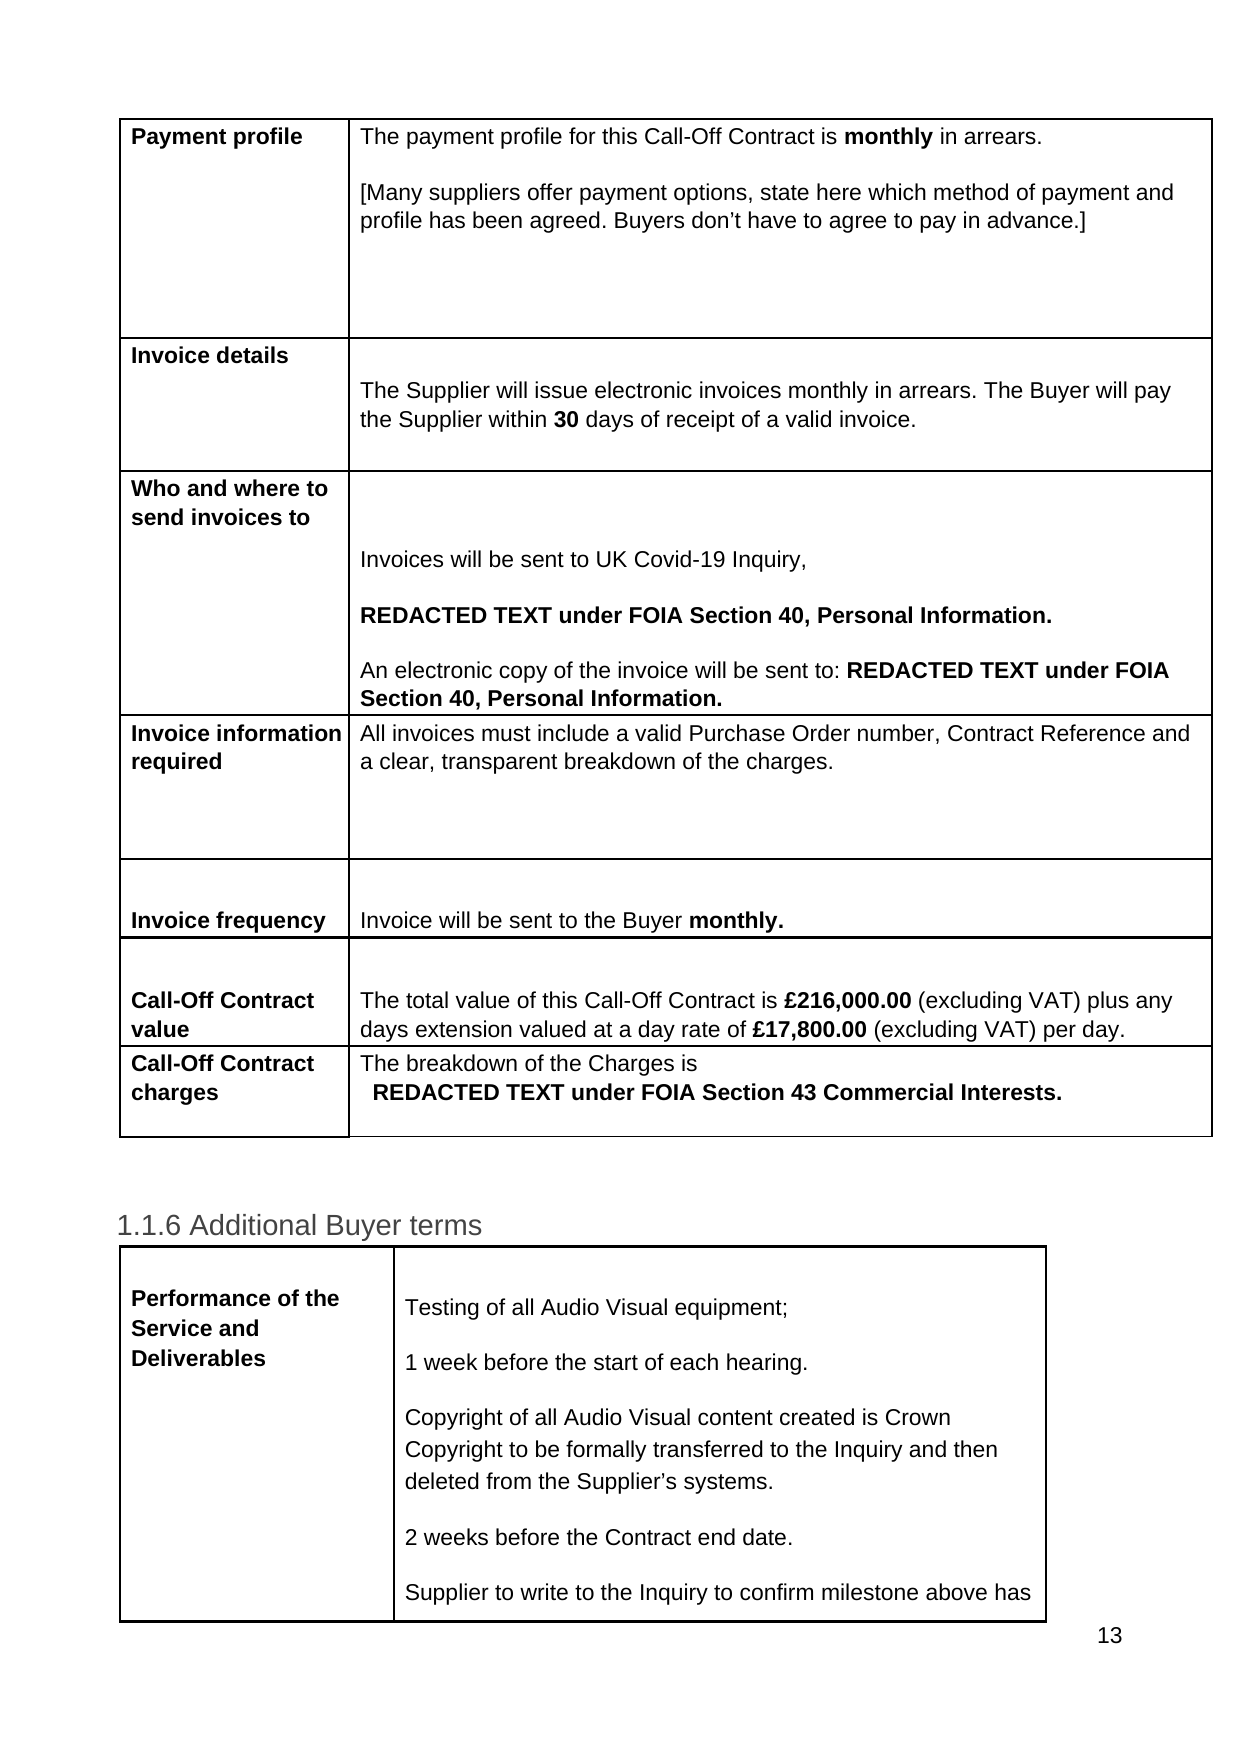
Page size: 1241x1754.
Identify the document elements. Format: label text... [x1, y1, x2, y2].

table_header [121, 1248, 393, 1620]
table_cell Invoice details [121, 339, 348, 470]
table_cell Who and where to send invoices to [121, 472, 348, 714]
table_cell Invoice frequency [121, 860, 348, 936]
table_cell The total value of this Call-Off Contract is £216,000.00 (excluding VAT) plus any days extension valued at a day rate of £17,800.00 (excluding VAT) per day. [350, 939, 1211, 1045]
table_cell Invoices will be sent to UK Covid-19 Inquiry, REDACTED TEXT under FOIA Section 40, Personal Information. An electronic copy of the invoice will be sent to: REDACTED TEXT under FOIA Section 40, Personal Information. [350, 472, 1211, 714]
table_cell Payment profile [121, 120, 348, 337]
table_cell The Supplier will issue electronic invoices monthly in arrears. The Buyer will pay the Supplier within 30 days of receipt of a valid invoice. [350, 339, 1211, 470]
table_cell Invoice will be sent to the Buyer monthly. [350, 860, 1211, 936]
table_cell The breakdown of the Charges is REDACTED TEXT under FOIA Section 43 Commercial Interests. [350, 1047, 1211, 1136]
subtitle 1.1.6 Additional Buyer terms [116, 1208, 1145, 1241]
table_cell The payment profile for this Call-Off Contract is monthly in arrears. [Many suppliers offer payment options, state here which method of payment and profile has been agreed. Buyers don’t have to agree to pay in advance.] [350, 120, 1211, 337]
table_cell Invoice information required [121, 716, 348, 858]
table_cell All invoices must include a valid Purchase Order number, Contract Reference and a clear, transparent breakdown of the charges. [350, 716, 1211, 858]
table_cell Call-Off Contract charges [121, 1047, 348, 1136]
table_cell Call-Off Contract value [121, 939, 348, 1045]
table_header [395, 1248, 1045, 1620]
